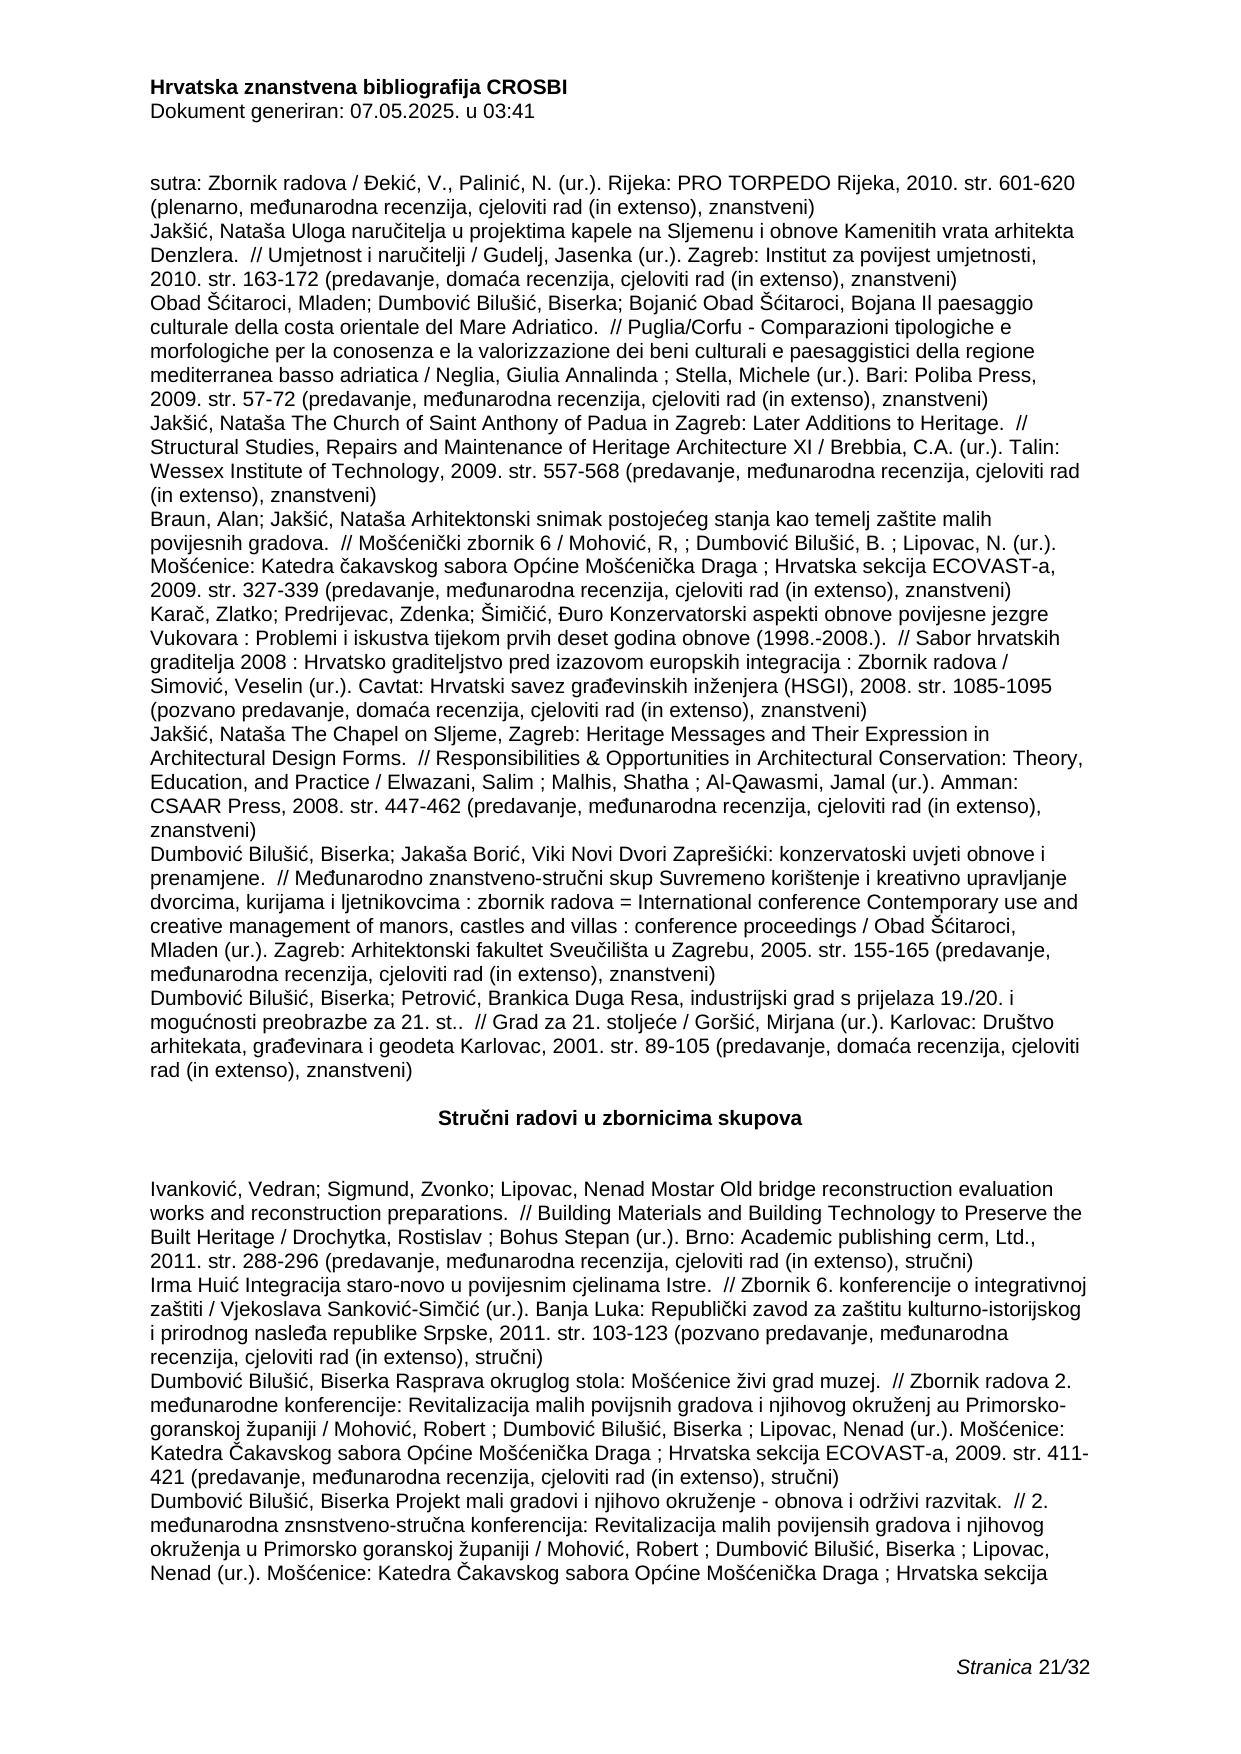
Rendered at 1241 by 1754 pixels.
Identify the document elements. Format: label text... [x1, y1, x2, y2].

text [150, 171, 1090, 219]
text Jakšić, Nataša [150, 722, 1090, 842]
text Ivanković, Vedran; Sigmund, Zvonko; Lipovac, Nenad [150, 1177, 1090, 1273]
text Dumbović Bilušić, Biserka; Jakaša Borić, Viki [150, 842, 1090, 986]
text Dumbović Bilušić, Biserka [150, 1369, 1090, 1489]
subtitle Stručni radovi u zbornicima skupova [150, 1105, 1090, 1129]
text Obad Šćitaroci, Mladen; Dumbović Bilušić, Biserka; Bojanić Obad Šćitaroci, Bojana [150, 291, 1090, 411]
text Jakšić, Nataša [150, 219, 1090, 291]
text Jakšić, Nataša [150, 411, 1090, 506]
text Braun, Alan; Jakšić, Nataša [150, 506, 1090, 602]
text Dumbović Bilušić, Biserka; Petrović, Brankica [150, 986, 1090, 1081]
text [150, 1489, 1090, 1584]
text Karač, Zlatko; Predrijevac, Zdenka; Šimičić, Đuro [150, 602, 1090, 722]
text Irma Huić [150, 1273, 1090, 1369]
